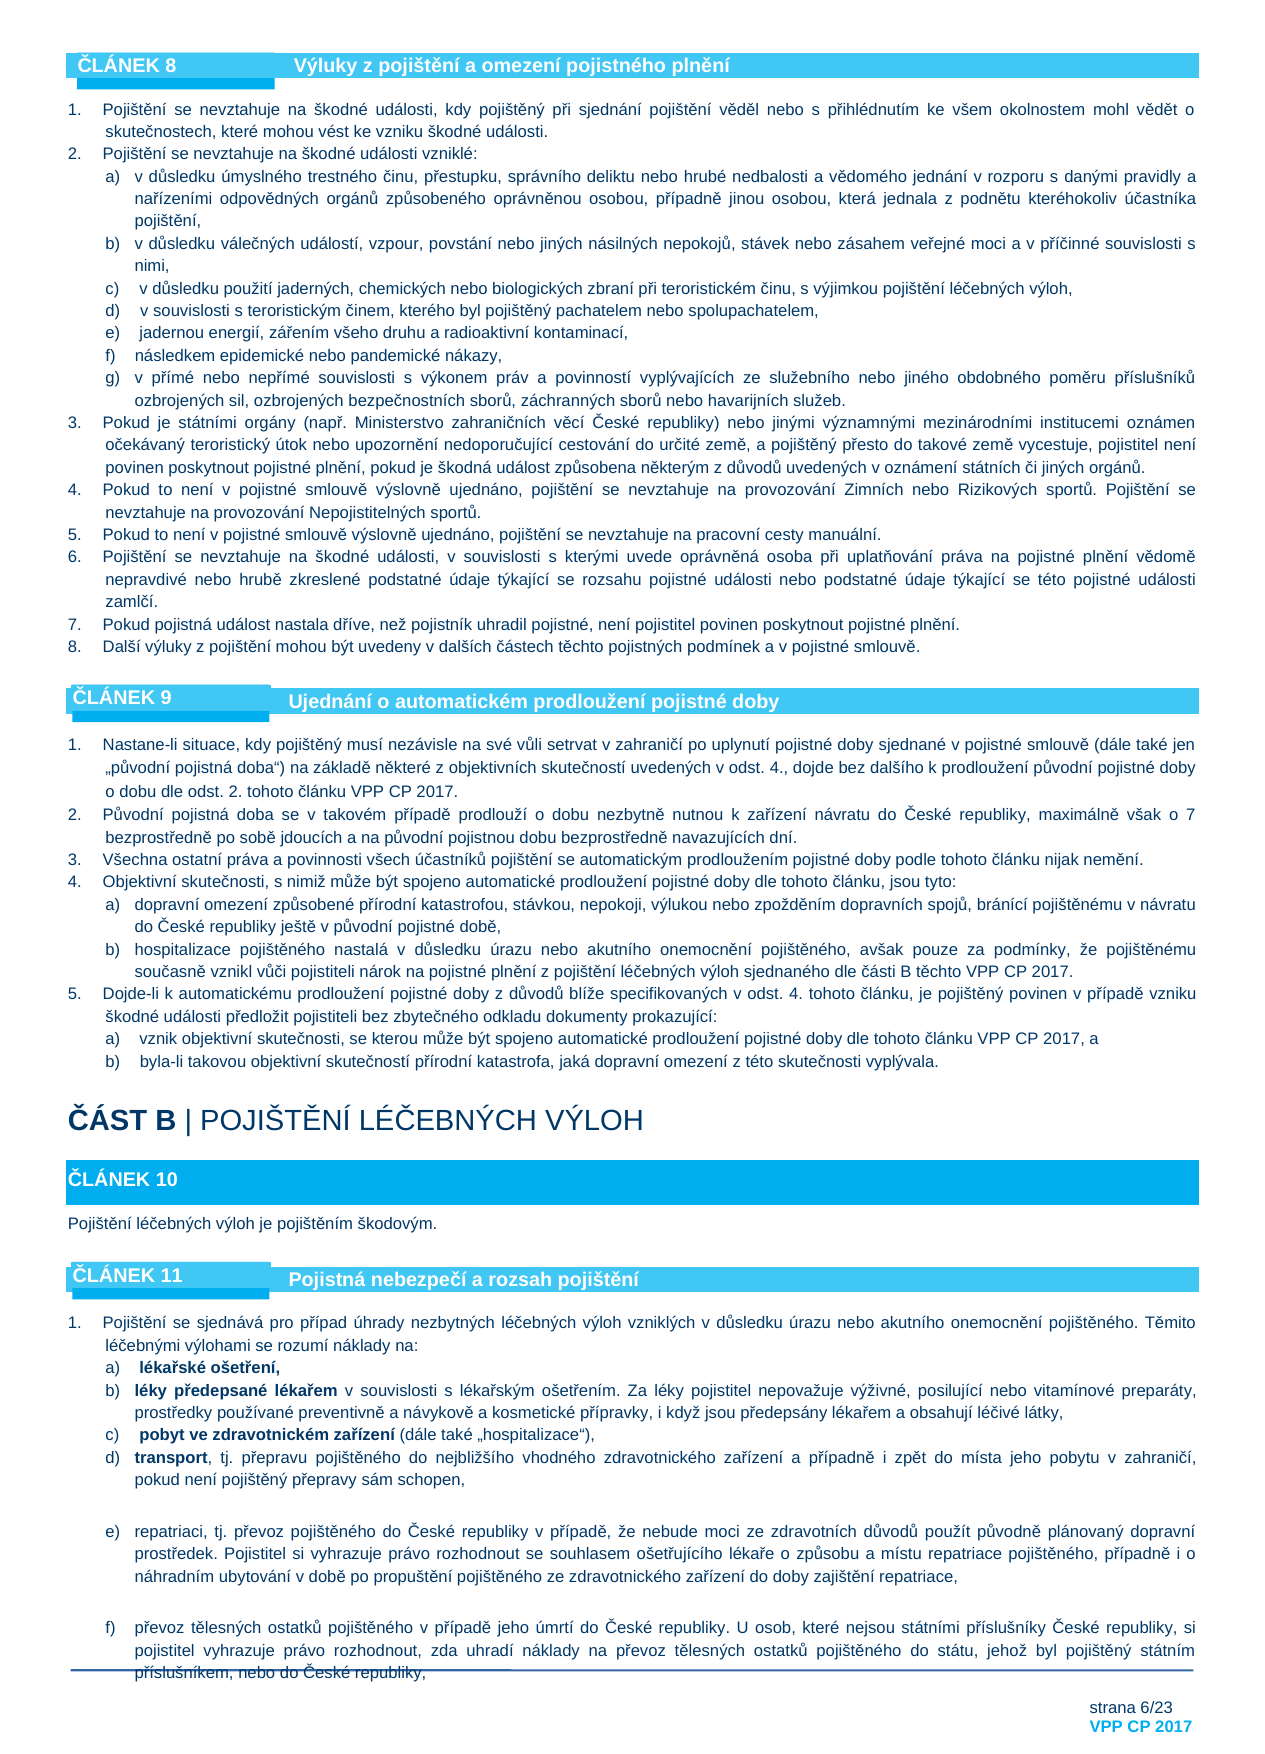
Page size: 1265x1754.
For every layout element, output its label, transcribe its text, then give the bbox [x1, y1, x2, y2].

list jadernou energií, zářením všeho druhu a radioaktivní kontaminací, [68, 323, 1197, 342]
list transport, tj. přepravu pojištěného do nejbližšího vhodného zdravotnického zařízení a případně i zpět do místa jeho pobytu v zahraničí, pokud není pojištěný přepravy sám schopen, [105, 1448, 1197, 1489]
list vznik objektivní skutečnosti, se kterou může být spojeno automatické prodloužení pojistné doby dle tohoto článku VPP CP 2017, a [68, 1029, 1197, 1048]
text ČLÁNEK 10 [68, 1162, 1197, 1203]
list v přímé nebo nepřímé souvislosti s výkonem práv a povinností vyplývajících ze služebního nebo jiného obdobného poměru příslušníků ozbrojených sil, ozbrojených bezpečnostních sborů, záchranných sborů nebo havarijních služeb. [105, 368, 1197, 409]
list byla-li takovou objektivní skutečností přírodní katastrofa, jaká dopravní omezení z této skutečnosti vyplývala. [68, 1051, 1197, 1071]
list Nastane-li situace, kdy pojištěný musí nezávisle na své vůli setrvat v zahraničí po uplynutí pojistné doby sjednané v pojistné smlouvě (dále také jen „původní pojistná doba“) na základě některé z objektivních skutečností uvedených v odst. 4., dojde bez dalšího k prodloužení původní pojistné doby o dobu dle odst. 2. tohoto článku VPP CP 2017. [68, 735, 1197, 801]
list v důsledku válečných událostí, vzpour, povstání nebo jiných násilných nepokojů, stávek nebo zásahem veřejné moci a v příčinné souvislosti s nimi, [105, 234, 1197, 275]
text Výluky z pojištění a omezení pojistného plnění [276, 54, 1197, 77]
list lékařské ošetření, [68, 1358, 1197, 1377]
list následkem epidemické nebo pandemické nákazy, [68, 346, 1197, 365]
list pobyt ve zdravotnickém zařízení (dále také „hospitalizace“), [68, 1425, 1197, 1444]
list Pojištění se nevztahuje na škodné události, v souvislosti s kterými uvede oprávněná osoba při uplatňování práva na pojistné plnění vědomě nepravdivé nebo hrubě zkreslené podstatné údaje týkající se rozsahu pojistné události nebo podstatné údaje týkající se této pojistné události zamlčí. [68, 547, 1197, 611]
list léky předepsané lékařem v souvislosti s lékařským ošetřením. Za léky pojistitel nepovažuje výživné, posilující nebo vitamínové preparáty, prostředky používané preventivně a návykově a kosmetické přípravky, i když jsou předepsány lékařem a obsahují léčivé látky, [105, 1380, 1197, 1422]
list dopravní omezení způsobené přírodní katastrofou, stávkou, nepokoji, výlukou nebo zpožděním dopravních spojů, bránící pojištěnému v návratu do České republiky ještě v původní pojistné době, [105, 894, 1197, 936]
list repatriaci, tj. převoz pojištěného do České republiky v případě, že nebude moci ze zdravotních důvodů použít původně plánovaný dopravní prostředek. Pojistitel si vyhrazuje právo rozhodnout se souhlasem ošetřujícího lékaře o způsobu a místu repatriace pojištěného, případně i o náhradním ubytování v době po propuštění pojištěného ze zdravotnického zařízení do doby zajištění repatriace, [105, 1522, 1197, 1586]
text Ujednání o automatickém prodloužení pojistné doby [270, 690, 1197, 713]
list Objektivní skutečnosti, s nimiž může být spojeno automatické prodloužení pojistné doby dle tohoto článku, jsou tyto: [68, 872, 1197, 891]
text Pojistná nebezpečí a rozsah pojištění [270, 1268, 1197, 1291]
text Pojištění léčebných výloh je pojištěním škodovým. [68, 1214, 1197, 1233]
list převoz tělesných ostatků pojištěného v případě jeho úmrtí do České republiky. U osob, které nejsou státními příslušníky České republiky, si pojistitel vyhrazuje právo rozhodnout, zda uhradí náklady na převoz tělesných ostatků pojištěného do státu, jehož byl pojištěný státním příslušníkem, nebo do České republiky, [105, 1618, 1197, 1682]
list v důsledku použití jaderných, chemických nebo biologických zbraní při teroristickém činu, s výjimkou pojištění léčebných výloh, [68, 278, 1197, 298]
list Všechna ostatní práva a povinnosti všech účastníků pojištění se automatickým prodloužením pojistné doby podle tohoto článku nijak nemění. [68, 850, 1197, 869]
list Pokud pojistná událost nastala dříve, než pojistník uhradil pojistné, není pojistitel povinen poskytnout pojistné plnění. [68, 614, 1197, 633]
list Pokud to není v pojistné smlouvě výslovně ujednáno, pojištění se nevztahuje na pracovní cesty manuální. [68, 525, 1197, 544]
list Pojištění se nevztahuje na škodné události vzniklé: [68, 144, 1197, 163]
list Pojištění se nevztahuje na škodné události, kdy pojištěný při sjednání pojištění věděl nebo s přihlédnutím ke všem okolnostem mohl vědět o skutečnostech, které mohou vést ke vzniku škodné události. [68, 99, 1197, 141]
list Dojde-li k automatickému prodloužení pojistné doby z důvodů blíže specifikovaných v odst. 4. tohoto článku, je pojištěný povinen v případě vzniku škodné události předložit pojistiteli bez zbytečného odkladu dokumenty prokazující: [68, 984, 1197, 1026]
list Pokud to není v pojistné smlouvě výslovně ujednáno, pojištění se nevztahuje na provozování Zimních nebo Rizikových sportů. Pojištění se nevztahuje na provozování Nepojistitelných sportů. [68, 480, 1197, 522]
list v důsledku úmyslného trestného činu, přestupku, správního deliktu nebo hrubé nedbalosti a vědomého jednání v rozporu s danými pravidly a nařízeními odpovědných orgánů způsobeného oprávněnou osobou, případně jinou osobou, která jednala z podnětu kteréhokoliv účastníka pojištění, [105, 166, 1197, 230]
text ČÁST B | POJIŠTĚNÍ LÉČEBNÝCH VÝLOH [68, 1103, 1197, 1136]
list Další výluky z pojištění mohou být uvedeny v dalších částech těchto pojistných podmínek a v pojistné smlouvě. [68, 637, 1197, 656]
list Pojištění se sjednává pro případ úhrady nezbytných léčebných výloh vzniklých v důsledku úrazu nebo akutního onemocnění pojištěného. Těmito léčebnými výlohami se rozumí náklady na: [68, 1313, 1197, 1355]
list Původní pojistná doba se v takovém případě prodlouží o dobu nezbytně nutnou k zařízení návratu do České republiky, maximálně však o 7 bezprostředně po sobě jdoucích a na původní pojistnou dobu bezprostředně navazujících dní. [68, 805, 1197, 847]
list hospitalizace pojištěného nastalá v důsledku úrazu nebo akutního onemocnění pojištěného, avšak pouze za podmínky, že pojištěnému současně vznikl vůči pojistiteli nárok na pojistné plnění z pojištění léčebných výloh sjednaného dle části B těchto VPP CP 2017. [105, 939, 1197, 981]
list v souvislosti s teroristickým činem, kterého byl pojištěný pachatelem nebo spolupachatelem, [68, 301, 1197, 320]
list Pokud je státními orgány (např. Ministerstvo zahraničních věcí České republiky) nebo jinými významnými mezinárodními institucemi oznámen očekávaný teroristický útok nebo upozornění nedoporučující cestování do určité země, a pojištěný přesto do takové země vycestuje, pojistitel není povinen poskytnout pojistné plnění, pokud je škodná událost způsobena některým z důvodů uvedených v oznámení státních či jiných orgánů. [68, 413, 1197, 477]
